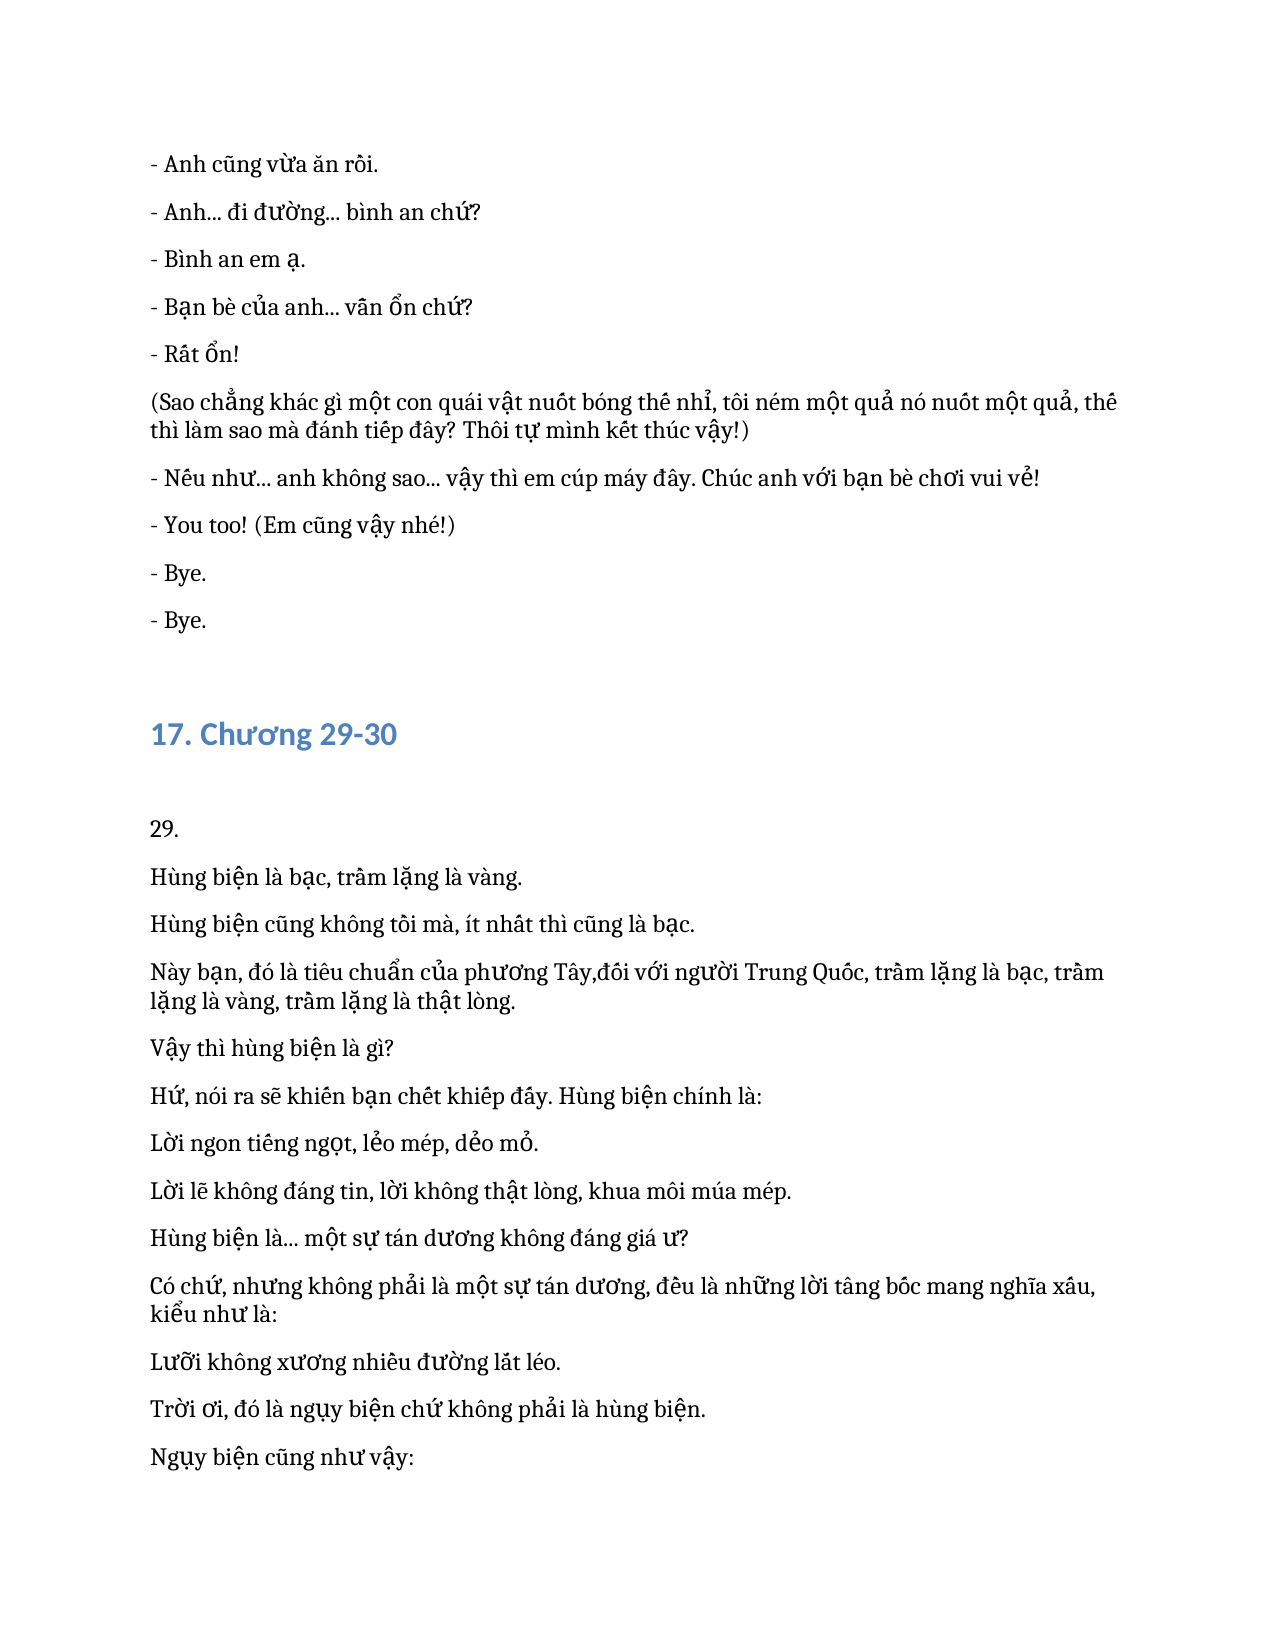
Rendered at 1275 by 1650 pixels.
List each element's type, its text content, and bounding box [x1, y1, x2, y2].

text Lời ngon tiếng ngọt, lẻo mép, dẻo mỏ. [150, 1129, 1125, 1158]
text Hùng biện là... một sự tán dương không đáng giá ư? [150, 1224, 1125, 1253]
text Hứ, nói ra sẽ khiến bạn chết khiếp đấy. Hùng biện chính là: [150, 1082, 1125, 1110]
text - You too! (Em cũng vậy nhé!) [150, 511, 1125, 540]
text Lời lẽ không đáng tin, lời không thật lòng, khua môi múa mép. [150, 1177, 1125, 1205]
text - Bạn bè của anh... vẫn ổn chứ? [150, 292, 1125, 321]
text Ngụy biện cũng như vậy: [150, 1443, 1125, 1472]
text - Nếu như... anh không sao... vậy thì em cúp máy đây. Chúc anh với bạn bè chơi vui vẻ! [150, 464, 1125, 492]
text - Rất ổn! [150, 340, 1125, 369]
text - Anh... đi đường... bình an chứ? [150, 197, 1125, 226]
text 29. [150, 758, 1125, 844]
text - Bye. [150, 606, 1125, 692]
text Lưỡi không xương nhiều đường lắt léo. [150, 1348, 1125, 1377]
text Vậy thì hùng biện là gì? [150, 1034, 1125, 1063]
text - Bình an em ạ. [150, 245, 1125, 274]
text Hùng biện là bạc, trầm lặng là vàng. [150, 863, 1125, 892]
text Có chứ, nhưng không phải là một sự tán dương, đều là những lời tâng bốc mang nghĩa xấu, kiểu như là: [150, 1272, 1125, 1329]
text Này bạn, đó là tiêu chuẩn của phương Tây,đối với người Trung Quốc, trầm lặng là bạc, trầm lặng là vàng, trầm lặng là thật lòng. [150, 958, 1125, 1015]
text - Bye. [150, 559, 1125, 587]
text - Anh cũng vừa ăn rồi. [150, 150, 1125, 179]
text (Sao chẳng khác gì một con quái vật nuốt bóng thế nhỉ, tôi ném một quả nó nuốt một quả, thế thì làm sao mà đánh tiếp đây? Thôi tự mình kết thúc vậy!) [150, 387, 1125, 445]
text Hùng biện cũng không tồi mà, ít nhất thì cũng là bạc. [150, 910, 1125, 939]
text Trời ơi, đó là ngụy biện chứ không phải là hùng biện. [150, 1395, 1125, 1424]
subtitle 17. Chương 29-30 [150, 713, 1125, 754]
